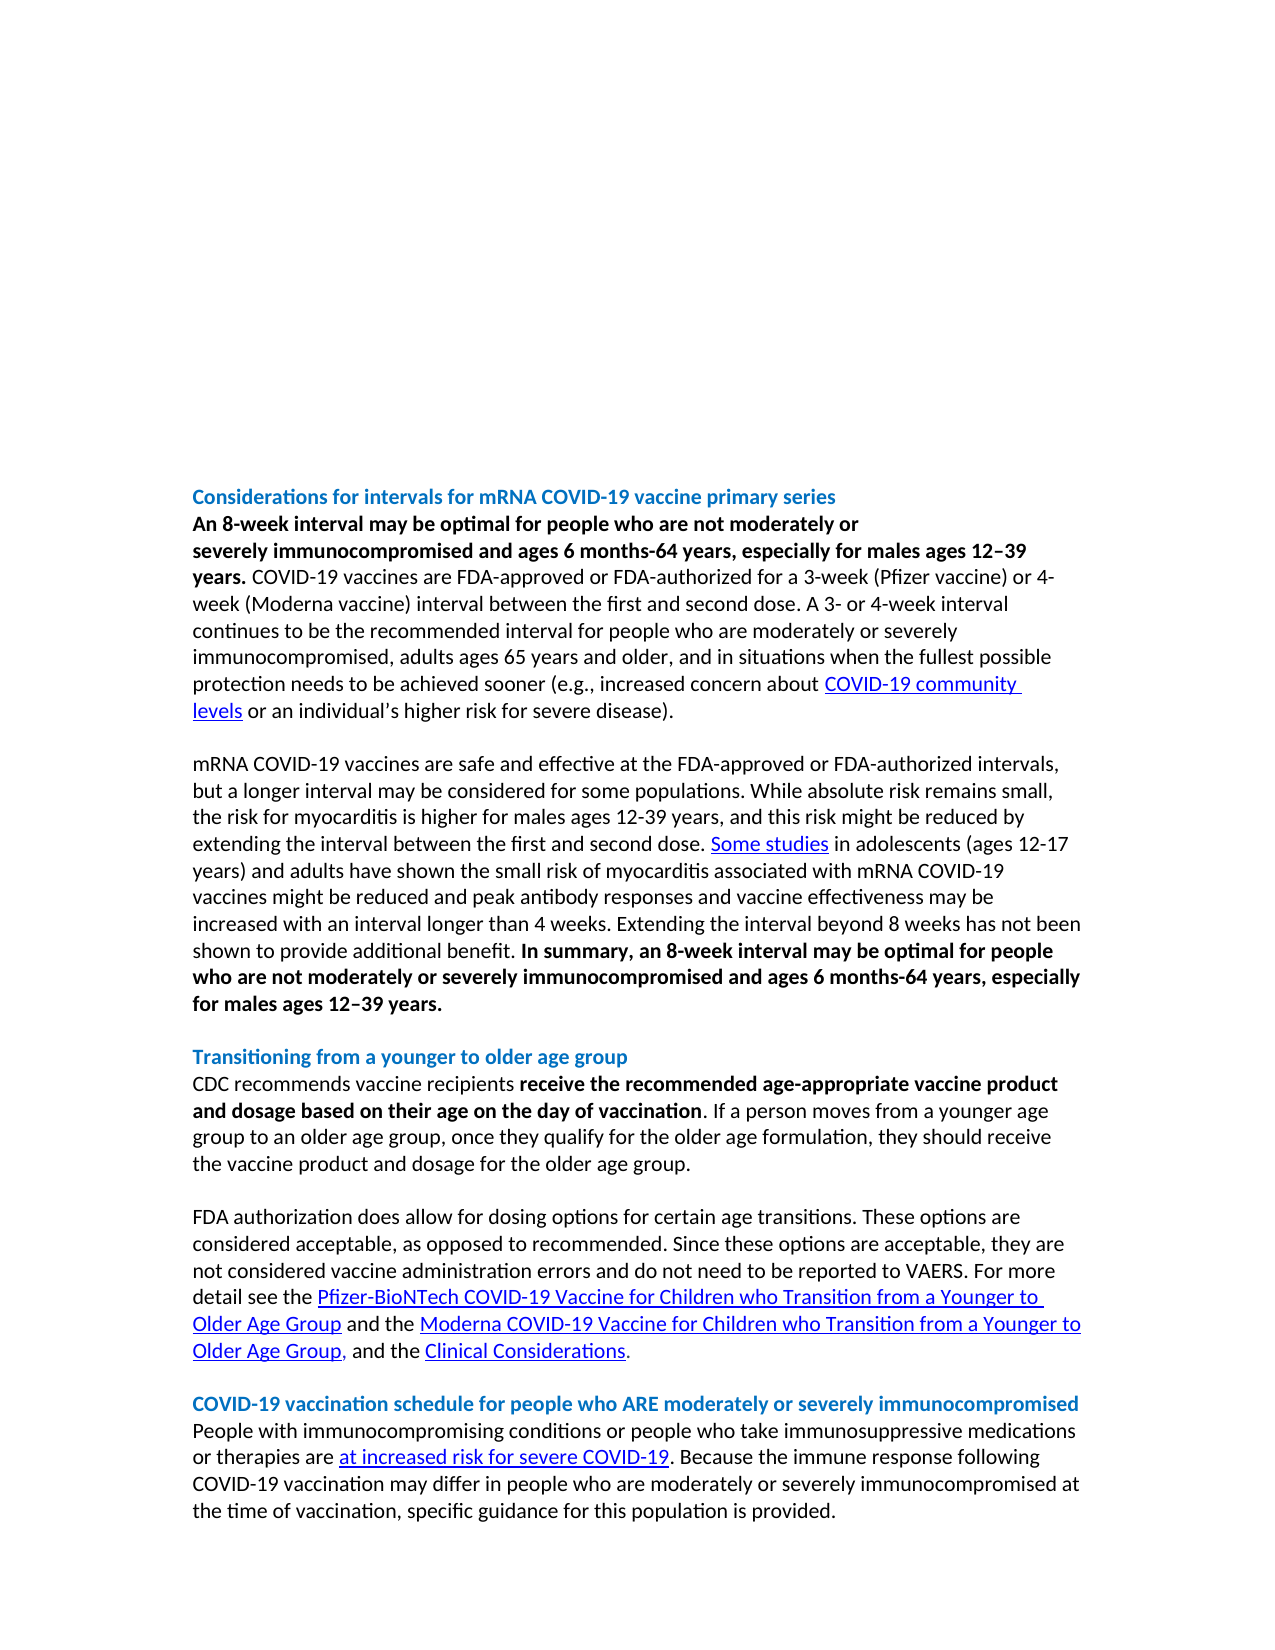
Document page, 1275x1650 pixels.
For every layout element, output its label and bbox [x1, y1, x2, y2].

table_header [60, 60, 1215, 1589]
